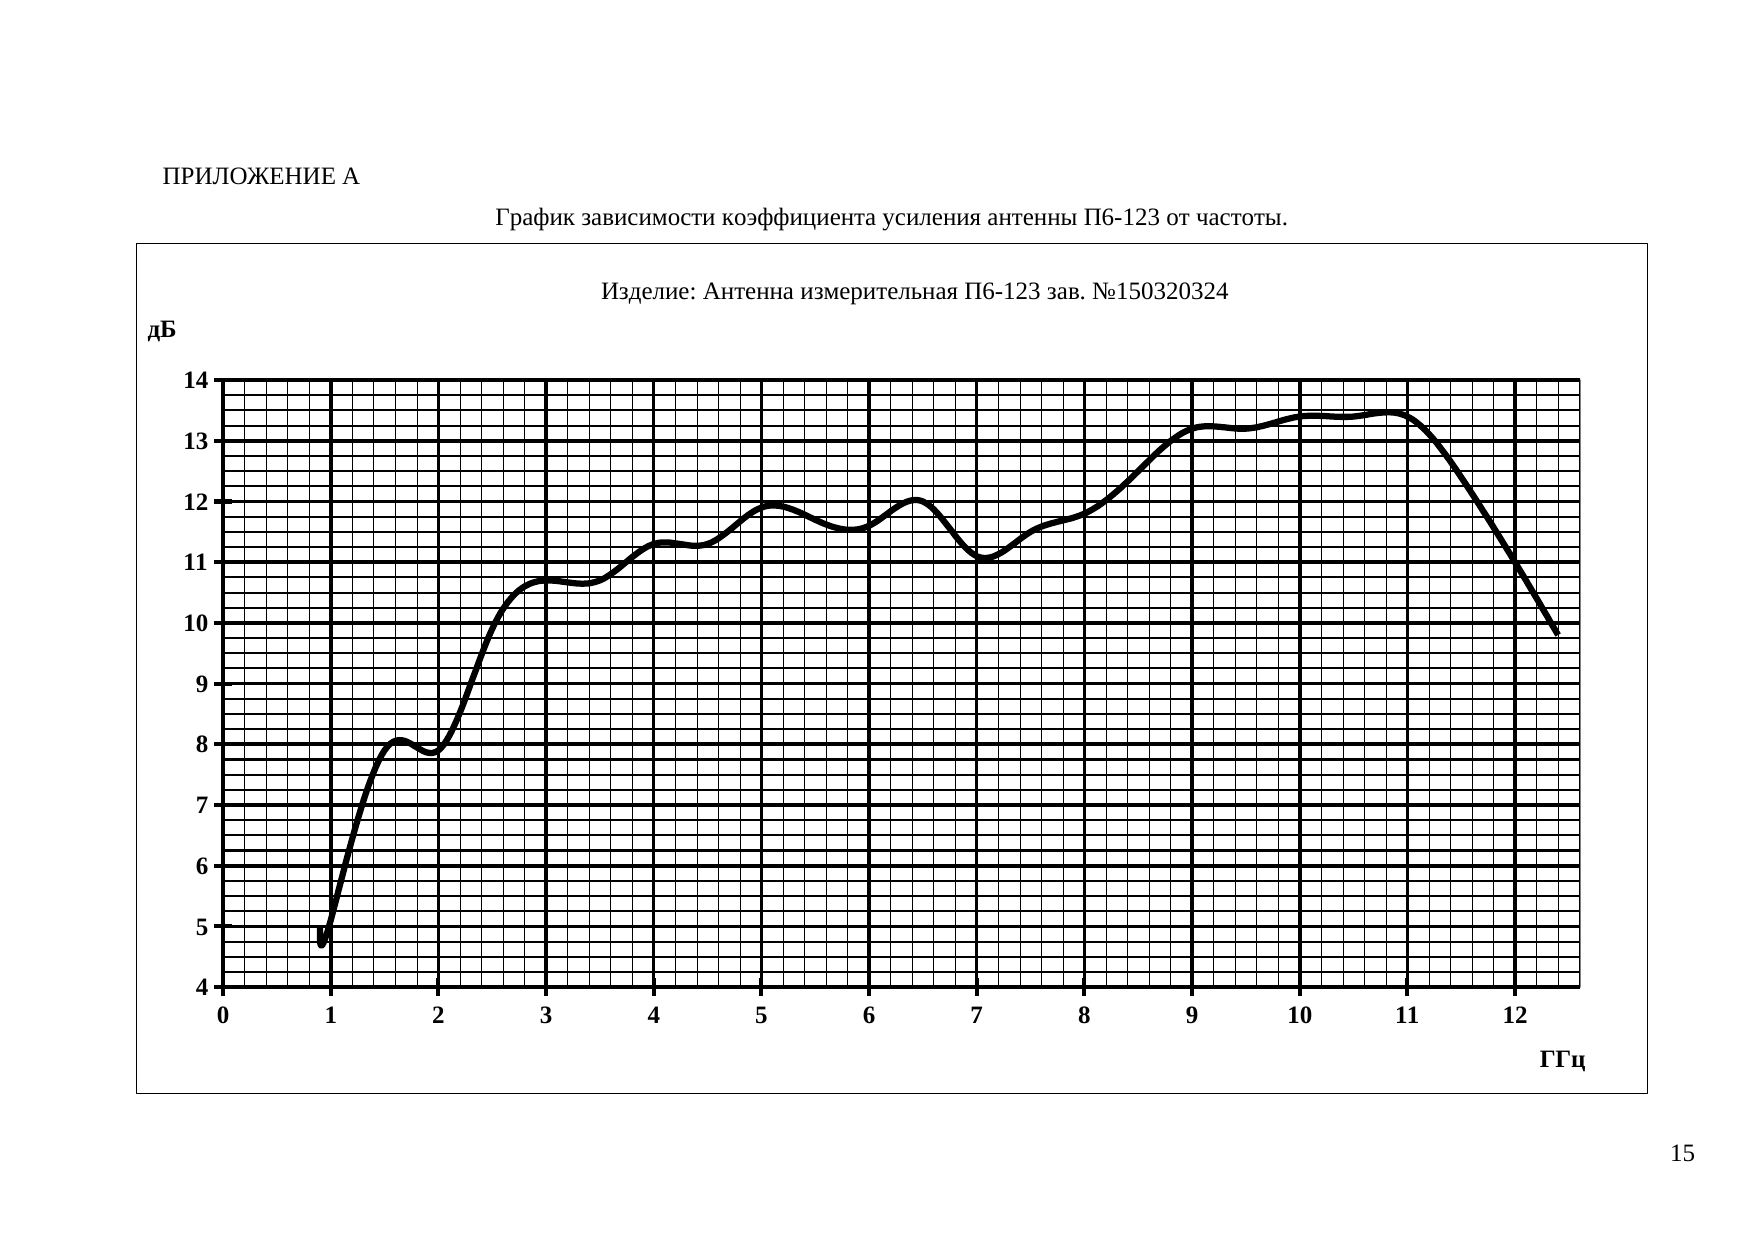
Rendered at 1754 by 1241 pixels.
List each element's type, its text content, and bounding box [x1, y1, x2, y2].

text График зависимости коэффициента усиления антенны П6-123 от частоты. [89, 202, 1695, 231]
subtitle ПРИЛОЖЕНИЕ А [89, 161, 1695, 189]
